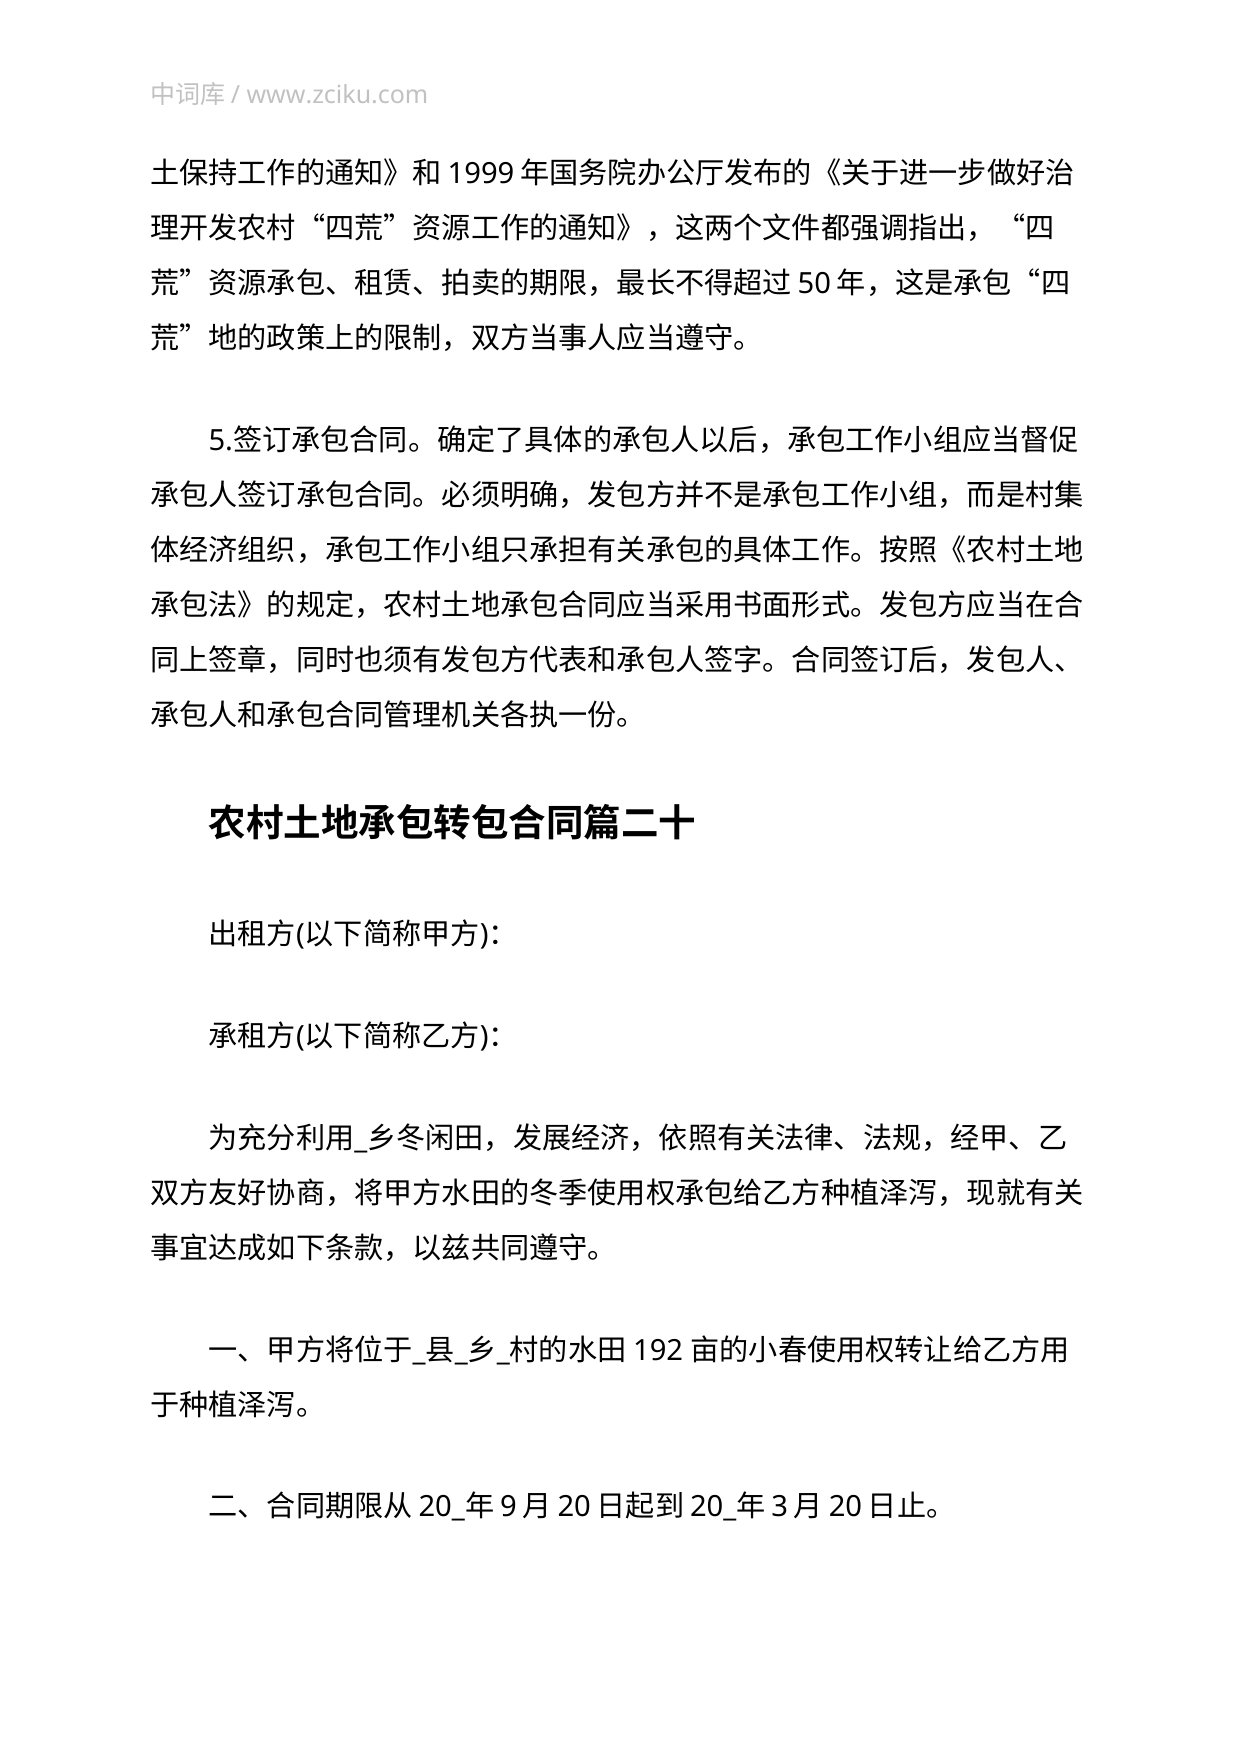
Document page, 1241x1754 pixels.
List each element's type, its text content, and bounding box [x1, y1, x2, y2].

text 出租方(以下简称甲方)： [150, 910, 1090, 953]
text 承租方(以下简称乙方)： [150, 1012, 1090, 1055]
text 5.签订承包合同。确定了具体的承包人以后，承包工作小组应当督促承包人签订承包合同。必须明确，发包方并不是承包工作小组，而是村集体经济组织，承包工作小组只承担有关承包的具体工作。按照《农村土地承包法》的规定，农村土地承包合同应当采用书面形式。发包方应当在合同上签章，同时也须有发包方代表和承包人签字。合同签订后，发包人、承包人和承包合同管理机关各执一份。 [150, 417, 1090, 733]
text 二、合同期限从20_年9月20日起到20_年3月20日止。 [150, 1483, 1090, 1525]
text 一、甲方将位于_县_乡_村的水田 192 亩的小春使用权转让给乙方用于种植泽泻。 [150, 1326, 1090, 1423]
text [150, 150, 1090, 357]
text 农村土地承包转包合同篇二十 [150, 793, 1090, 847]
text 为充分利用_乡冬闲田，发展经济，依照有关法律、法规，经甲、乙双方友好协商，将甲方水田的冬季使用权承包给乙方种植泽泻，现就有关事宜达成如下条款，以兹共同遵守。 [150, 1114, 1090, 1267]
